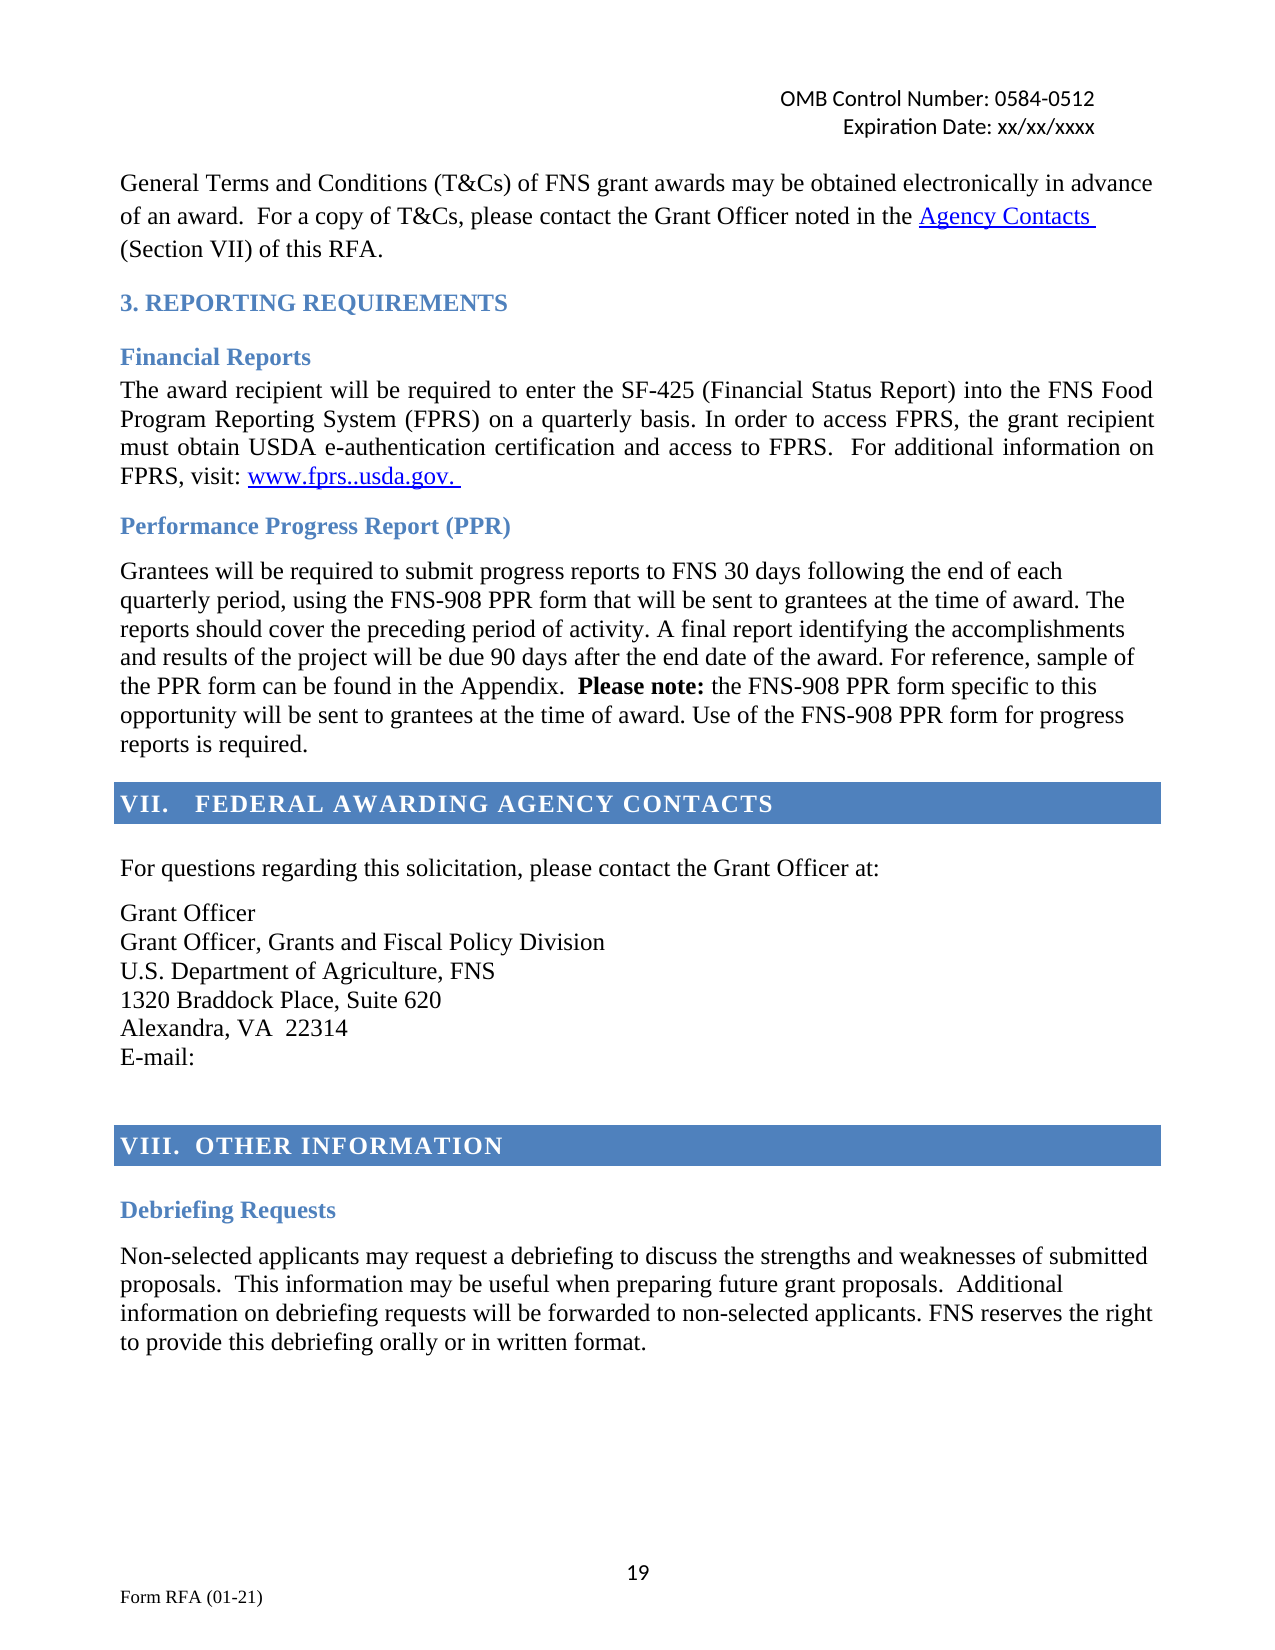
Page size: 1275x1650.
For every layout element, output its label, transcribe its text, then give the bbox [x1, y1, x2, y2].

text Grant Officer, Grants and Fiscal Policy Division [120, 927, 1155, 956]
subtitle 3. REPORTING REQUIREMENTS [120, 288, 1155, 317]
subtitle Debriefing Requests [120, 1195, 1155, 1224]
subtitle Performance Progress Report (PPR) [120, 511, 1155, 539]
text General Terms and Conditions (T&Cs) of FNS grant awards may be obtained electronically in advance of an award. For a copy of T&Cs, please contact the Grant Officer noted in the Agency Contacts (Section VII) of this RFA. [120, 168, 1155, 263]
text Grant Officer [120, 898, 1155, 927]
subtitle OTHER INFORMATION [120, 1131, 1155, 1160]
text E-mail: [120, 1042, 1155, 1071]
text 1320 Braddock Place, Suite 620 [120, 985, 1155, 1013]
list Non-selected applicants may request a debriefing to discuss the strengths and weaknesses of submitted proposals. This information may be useful when preparing future grant proposals. Additional information on debriefing requests will be forwarded to non-selected applicants. FNS reserves the right to provide this debriefing orally or in written format. [120, 1241, 1155, 1356]
text The award recipient will be required to enter the SF-425 (Financial Status Report) into the FNS Food Program Reporting System (FPRS) on a quarterly basis. In order to access FPRS, the grant recipient must obtain USDA e-authentication certification and access to FPRS. For additional information on FPRS, visit: www.fprs..usda.gov. [120, 375, 1155, 490]
subtitle FEDERAL AWARDING AGENCY CONTACTS [120, 789, 1155, 817]
text Grantees will be required to submit progress reports to FNS 30 days following the end of each quarterly period, using the FNS-908 PPR form that will be sent to grantees at the time of award. The reports should cover the preceding period of activity. A final report identifying the accomplishments and results of the project will be due 90 days after the end date of the award. For reference, sample of the PPR form can be found in the Appendix. Please note: the FNS-908 PPR form specific to this opportunity will be sent to grantees at the time of award. Use of the FNS-908 PPR form for progress reports is required. [120, 556, 1155, 757]
text Alexandra, VA 22314 [120, 1013, 1155, 1042]
text For questions regarding this solicitation, please contact the Grant Officer at: [120, 853, 1155, 882]
subtitle Financial Reports [120, 342, 1155, 371]
text U.S. Department of Agriculture, FNS [120, 956, 1155, 985]
